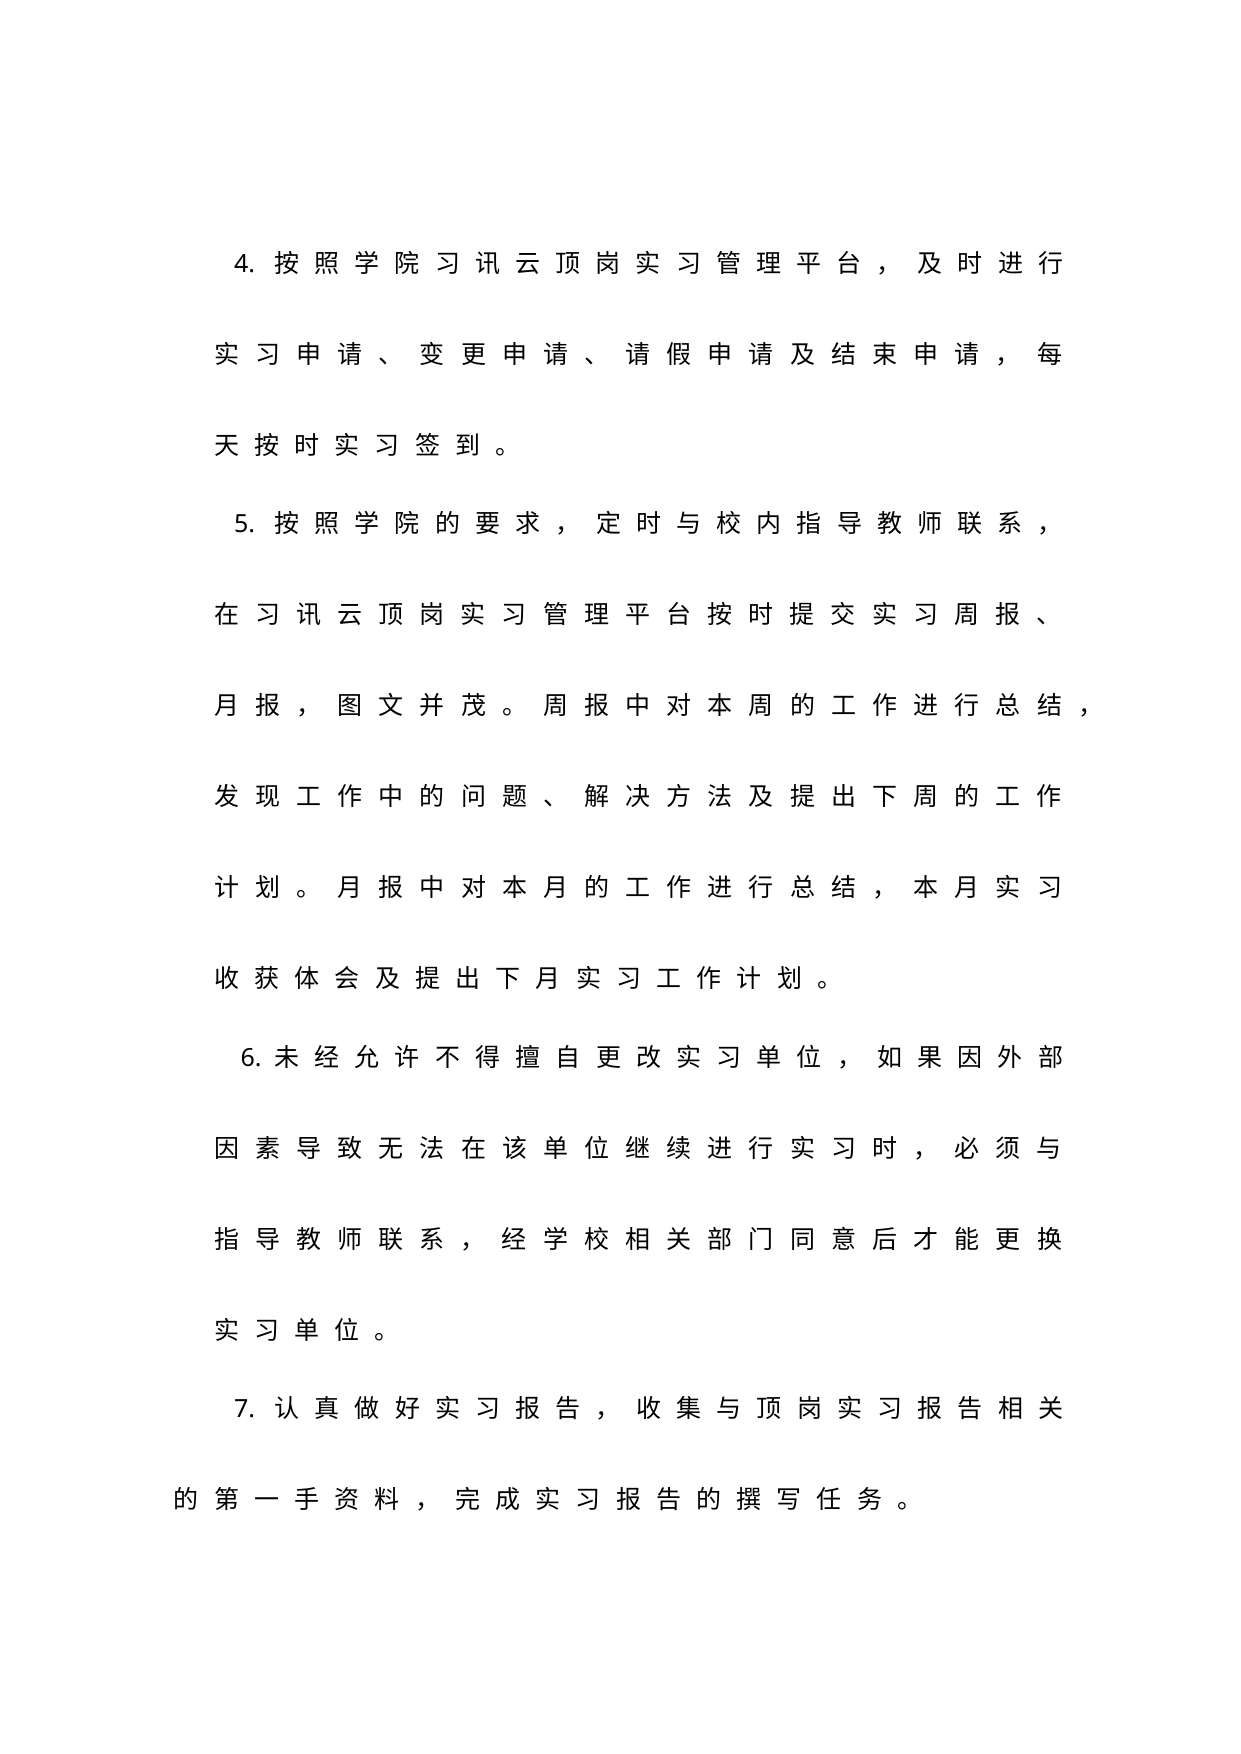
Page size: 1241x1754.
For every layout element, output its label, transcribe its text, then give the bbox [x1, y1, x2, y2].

text 4.按照学院习讯云顶岗实习管理平台，及时进行实习申请、变更申请、请假申请及结束申请，每天按时实习签到。 [194, 231, 1078, 474]
text 7.认真做好实习报告，收集与顶岗实习报告相关的第一手资料，完成实习报告的撰写任务。 [174, 1377, 1078, 1528]
text 6.未经允许不得擅自更改实习单位，如果因外部因素导致无法在该单位继续进行实习时，必须与指导教师联系，经学校相关部门同意后才能更换实习单位。 [194, 1025, 1078, 1359]
text 5.按照学院的要求，定时与校内指导教师联系，在习讯云顶岗实习管理平台按时提交实习周报、月报，图文并茂。周报中对本周的工作进行总结，发现工作中的问题、解决方法及提出下周的工作计划。月报中对本月的工作进行总结，本月实习收获体会及提出下月实习工作计划。 [194, 492, 1078, 1007]
